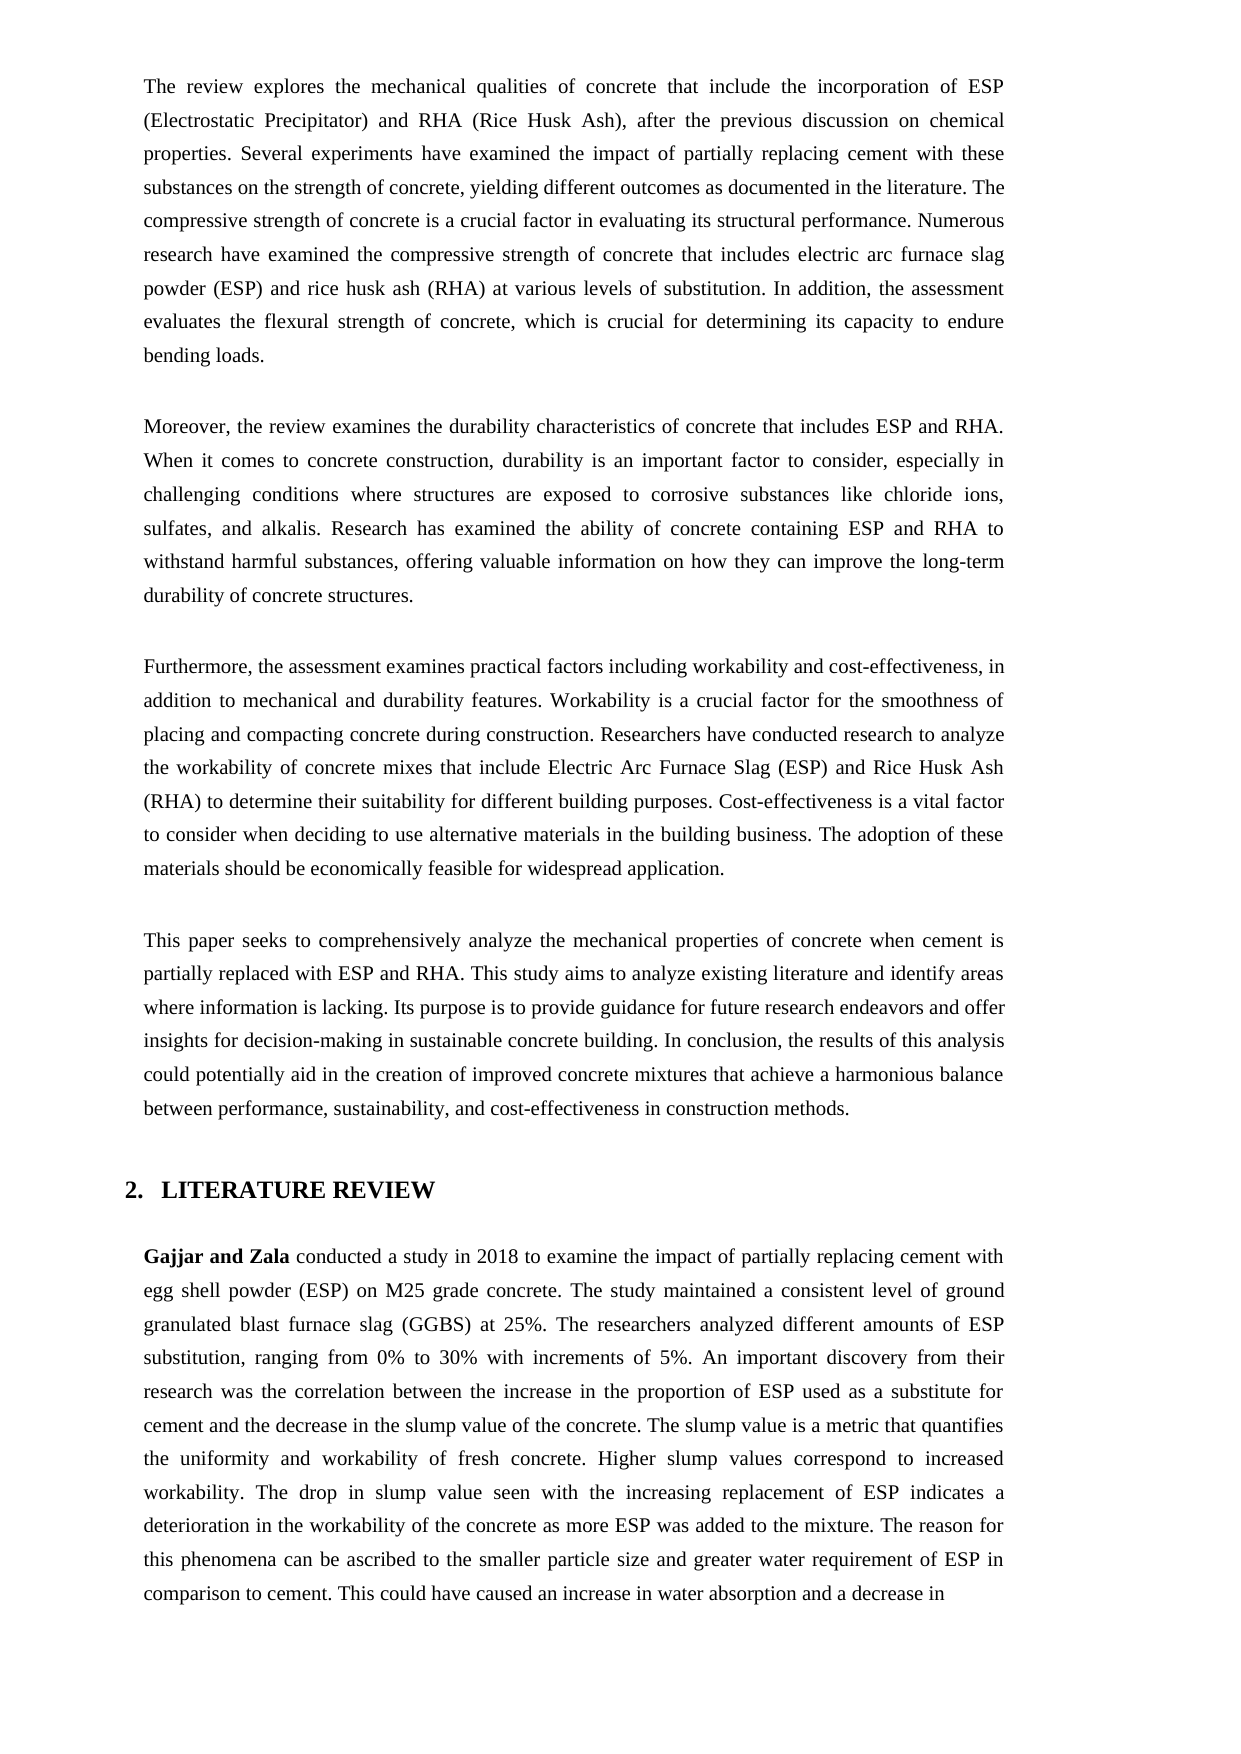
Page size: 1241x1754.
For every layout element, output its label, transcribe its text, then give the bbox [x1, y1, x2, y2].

text This paper seeks to comprehensively analyze the mechanical properties of concrete when cement is partially replaced with ESP and RHA. This study aims to analyze existing literature and identify areas where information is lacking. Its purpose is to provide guidance for future research endeavors and offer insights for decision-making in sustainable concrete building. In conclusion, the results of this analysis could potentially aid in the creation of improved concrete mixtures that achieve a harmonious balance between performance, sustainability, and cost-effectiveness in construction methods. [143, 894, 1006, 1120]
text Gajjar and Zala conducted a study in 2018 to examine the impact of partially replacing cement with egg shell powder (ESP) on M25 grade concrete. The study maintained a consistent level of ground granulated blast furnace slag (GGBS) at 25%. The researchers analyzed different amounts of ESP substitution, ranging from 0% to 30% with increments of 5%. An important discovery from their research was the correlation between the increase in the proportion of ESP used as a substitute for cement and the decrease in the slump value of the concrete. The slump value is a metric that quantifies the uniformity and workability of fresh concrete. Higher slump values correspond to increased workability. The drop in slump value seen with the increasing replacement of ESP indicates a deterioration in the workability of the concrete as more ESP was added to the mixture. The reason for this phenomena can be ascribed to the smaller particle size and greater water requirement of ESP in comparison to cement. This could have caused an increase in water absorption and a decrease in [143, 1244, 1006, 1605]
text Moreover, the review examines the durability characteristics of concrete that includes ESP and RHA. When it comes to concrete construction, durability is an important factor to consider, especially in challenging conditions where structures are exposed to corrosive substances like chloride ions, sulfates, and alkalis. Research has examined the ability of concrete containing ESP and RHA to withstand harmful substances, offering valuable information on how they can improve the long-term durability of concrete structures. [143, 381, 1006, 607]
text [143, 74, 1006, 367]
text Furthermore, the assessment examines practical factors including workability and cost-effectiveness, in addition to mechanical and durability features. Workability is a crucial factor for the smoothness of placing and compacting concrete during construction. Researchers have conducted research to analyze the workability of concrete mixes that include Electric Arc Furnace Slag (ESP) and Rice Husk Ash (RHA) to determine their suitability for different building purposes. Cost-effectiveness is a vital factor to consider when deciding to use alternative materials in the building business. The adoption of these materials should be economically feasible for widespread application. [143, 621, 1006, 880]
subtitle LITERATURE REVIEW [124, 1175, 1130, 1204]
